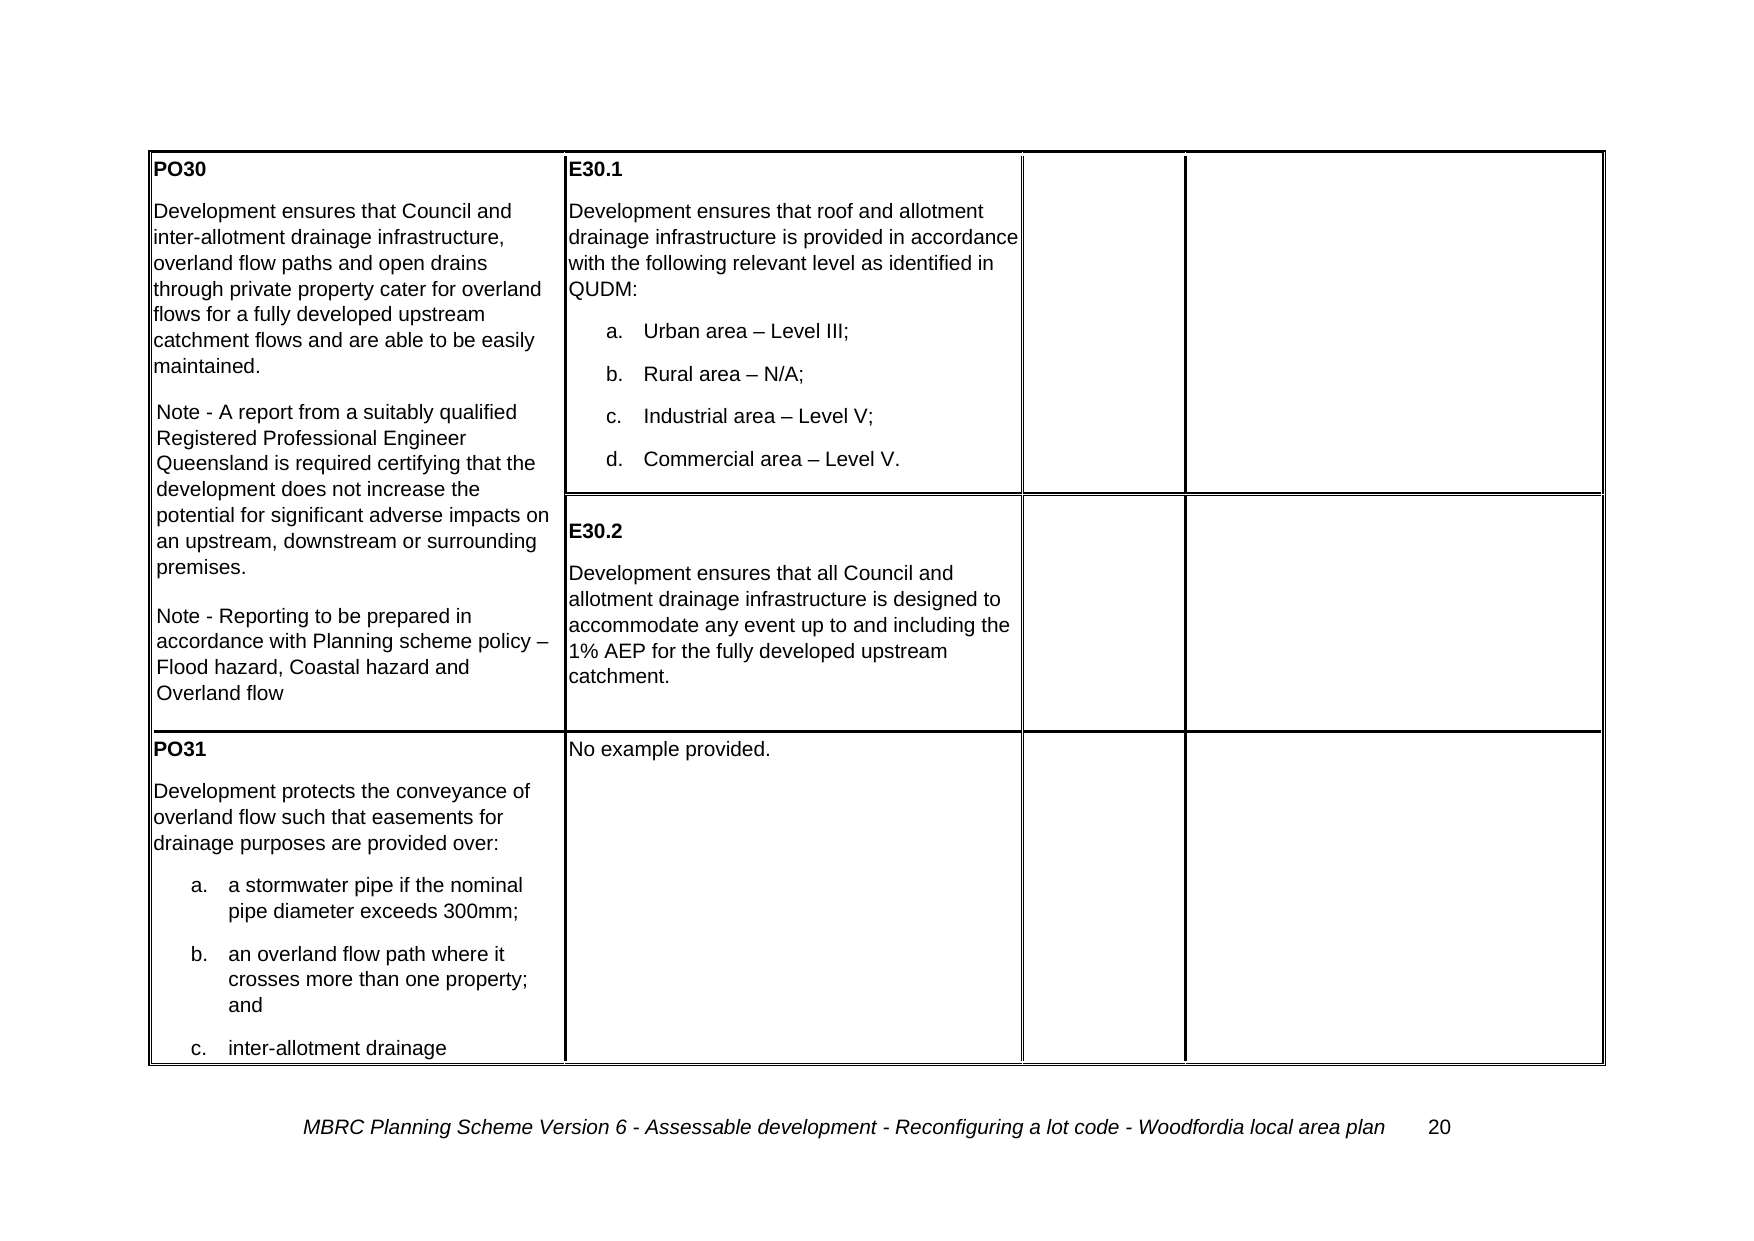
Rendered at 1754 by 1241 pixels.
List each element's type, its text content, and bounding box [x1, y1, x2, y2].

table_cell [1187, 492, 1603, 730]
table_cell [1024, 496, 1184, 730]
table_cell [1185, 153, 1602, 492]
table_cell E30.2 Development ensures that all Council and allotment drainage infrastructure is designed to accommodate any event up to and including the 1% AEP for the fully developed upstream catchment. [567, 496, 1021, 730]
table_cell E30.1 Development ensures that roof and allotment drainage infrastructure is provided in accordance with the following relevant level as identified in QUDM: Urban area – Level III; Rural area – N/A; Industrial area – Level V; Commercial area – Level V. [565, 153, 1023, 492]
table_cell [1185, 730, 1602, 1063]
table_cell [565, 733, 1023, 1063]
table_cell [152, 730, 565, 1063]
table_cell [1023, 153, 1185, 492]
table_cell PO30 Development ensures that Council and inter-allotment drainage infrastructure, overland flow paths and open drains through private property cater for overland flows for a fully developed upstream catchment flows and are able to be easily maintained. [152, 152, 565, 730]
table_cell [1023, 733, 1185, 1063]
